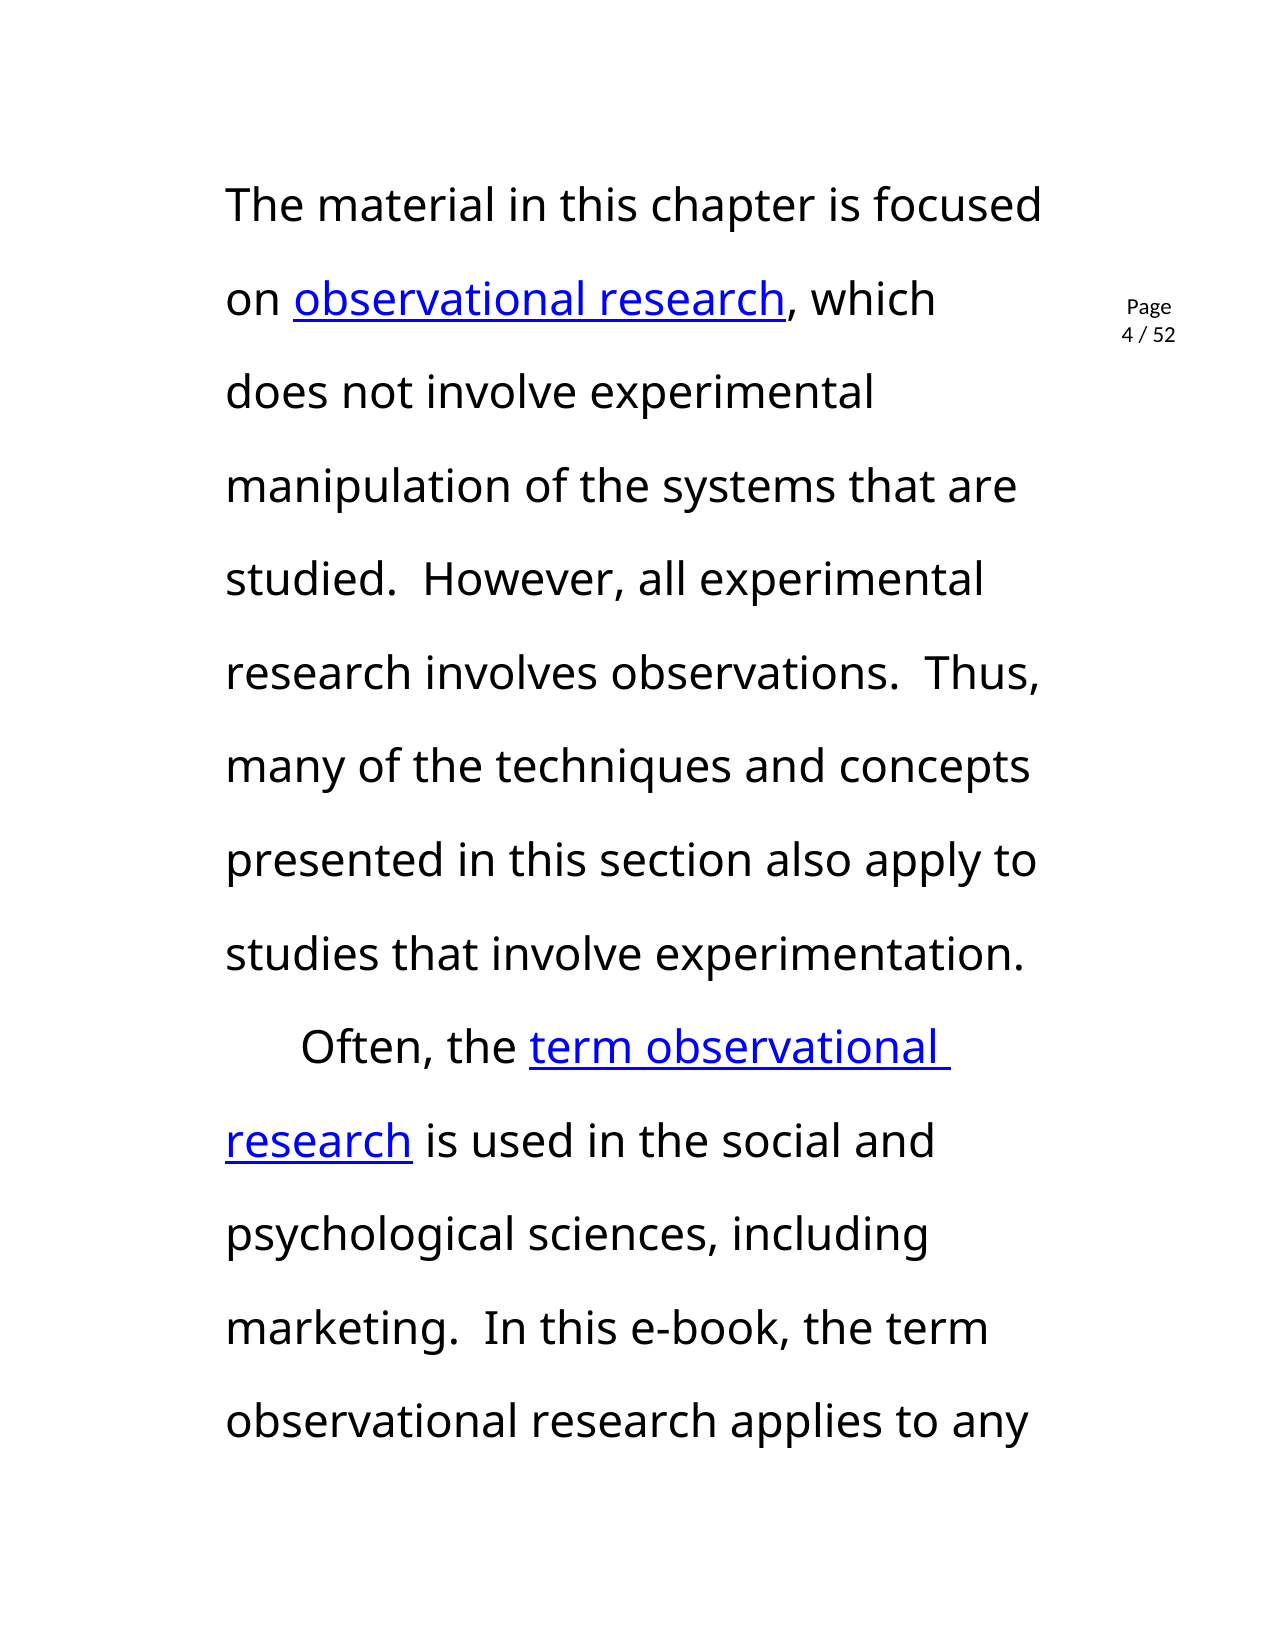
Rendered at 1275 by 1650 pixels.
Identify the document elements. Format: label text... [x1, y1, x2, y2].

text The material in this chapter is focused on observational research, which does not involve experimental manipulation of the systems that are studied. However, all experimental research involves observations. Thus, many of the techniques and concepts presented in this section also apply to studies that involve experimentation. [225, 173, 1050, 983]
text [225, 1014, 1050, 1451]
